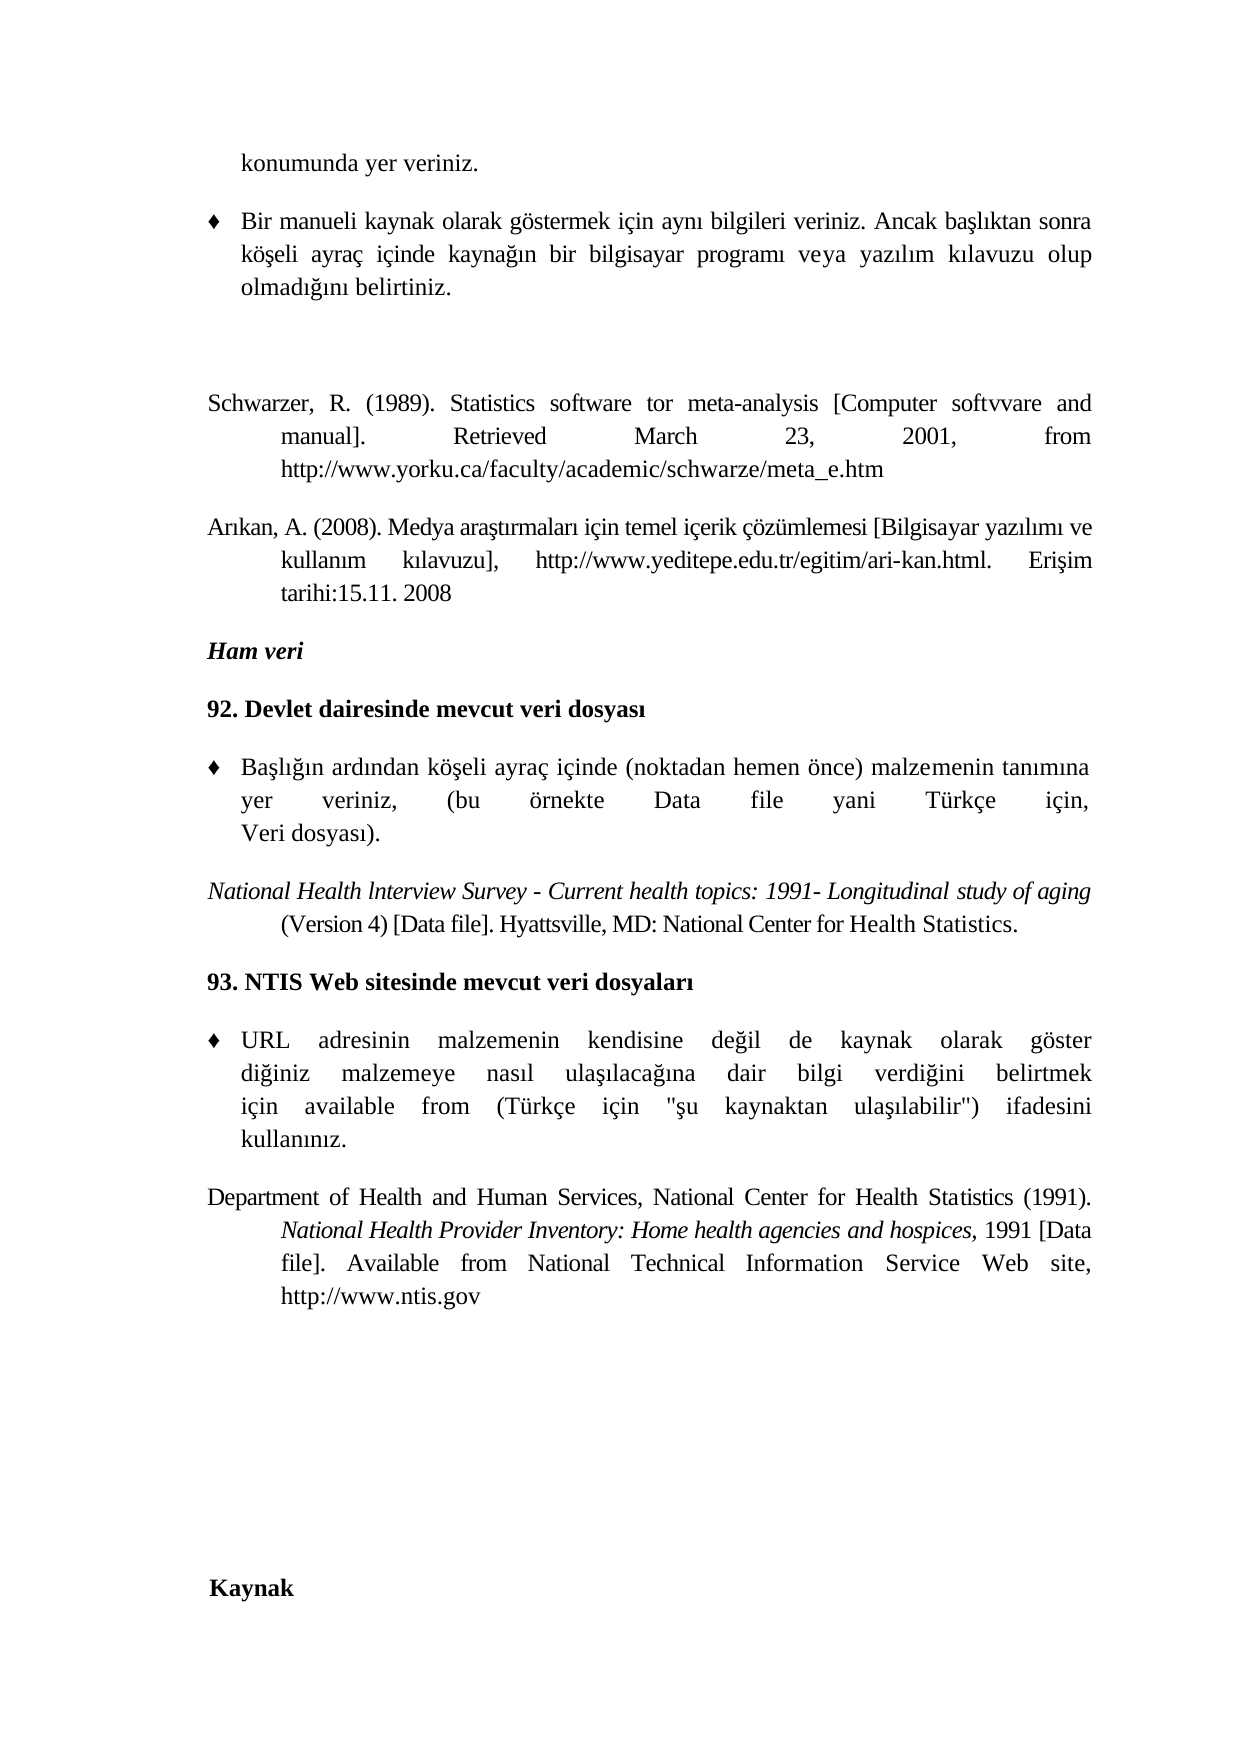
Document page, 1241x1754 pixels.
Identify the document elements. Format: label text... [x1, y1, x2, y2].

text Department of Health and Human Services, National Center for Health Statistics (1991). National Health Provider Inventory: Home health agencies and hospices, 1991 [Data file]. Available from National Technical Information Service Web site, http://www.ntis.gov [207, 1182, 1092, 1310]
text ♦ Başlığın ardından köşeli ayraç içinde (noktadan hemen önce) malzemenin tanımına yer veriniz, (bu örnekte Data file yani Türkçe için, Veri dosyası). [207, 752, 1089, 847]
text Kaynak [209, 1573, 1091, 1602]
text ♦ URL adresinin malzemenin kendisine değil de kaynak olarak göster diğiniz malzemeye nasıl ulaşılacağına dair bilgi verdiğini belirtmek için available from (Türkçe için "şu kaynaktan ulaşılabilir") ifadesini kullanınız. [207, 1025, 1092, 1153]
text National Health lnterview Survey - Current health topics: 1991- Longitudinal study of aging (Version 4) [Data file]. Hyattsville, MD: National Center for Health Statistics. [207, 876, 1091, 938]
list Bir manueli kaynak olarak göstermek için aynı bilgileri veriniz. Ancak başlıktan sonra köşeli ayraç içinde kaynağın bir bilgisayar programı veya yazılım kılavuzu olup olmadığını belirtiniz. [207, 206, 1092, 301]
text Schwarzer, R. (1989). Statistics software tor meta-analysis [Computer softvvare and manual]. Retrieved March 23, 2001, from http://www.yorku.ca/faculty/academic/schwarze/meta_e.htm [207, 388, 1092, 483]
text Arıkan, A. (2008). Medya araştırmaları için temel içerik çözümlemesi [Bilgisayar yazılımı ve kullanım kılavuzu], http://www.yeditepe.edu.tr/egitim/ari-kan.html. Erişim tarihi:15.11. 2008 [207, 512, 1092, 607]
text 93. NTIS Web sitesinde mevcut veri dosyaları [207, 967, 1092, 996]
text Ham veri [207, 636, 1092, 665]
text 92. Devlet dairesinde mevcut veri dosyası [207, 694, 1092, 723]
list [207, 148, 1092, 176]
